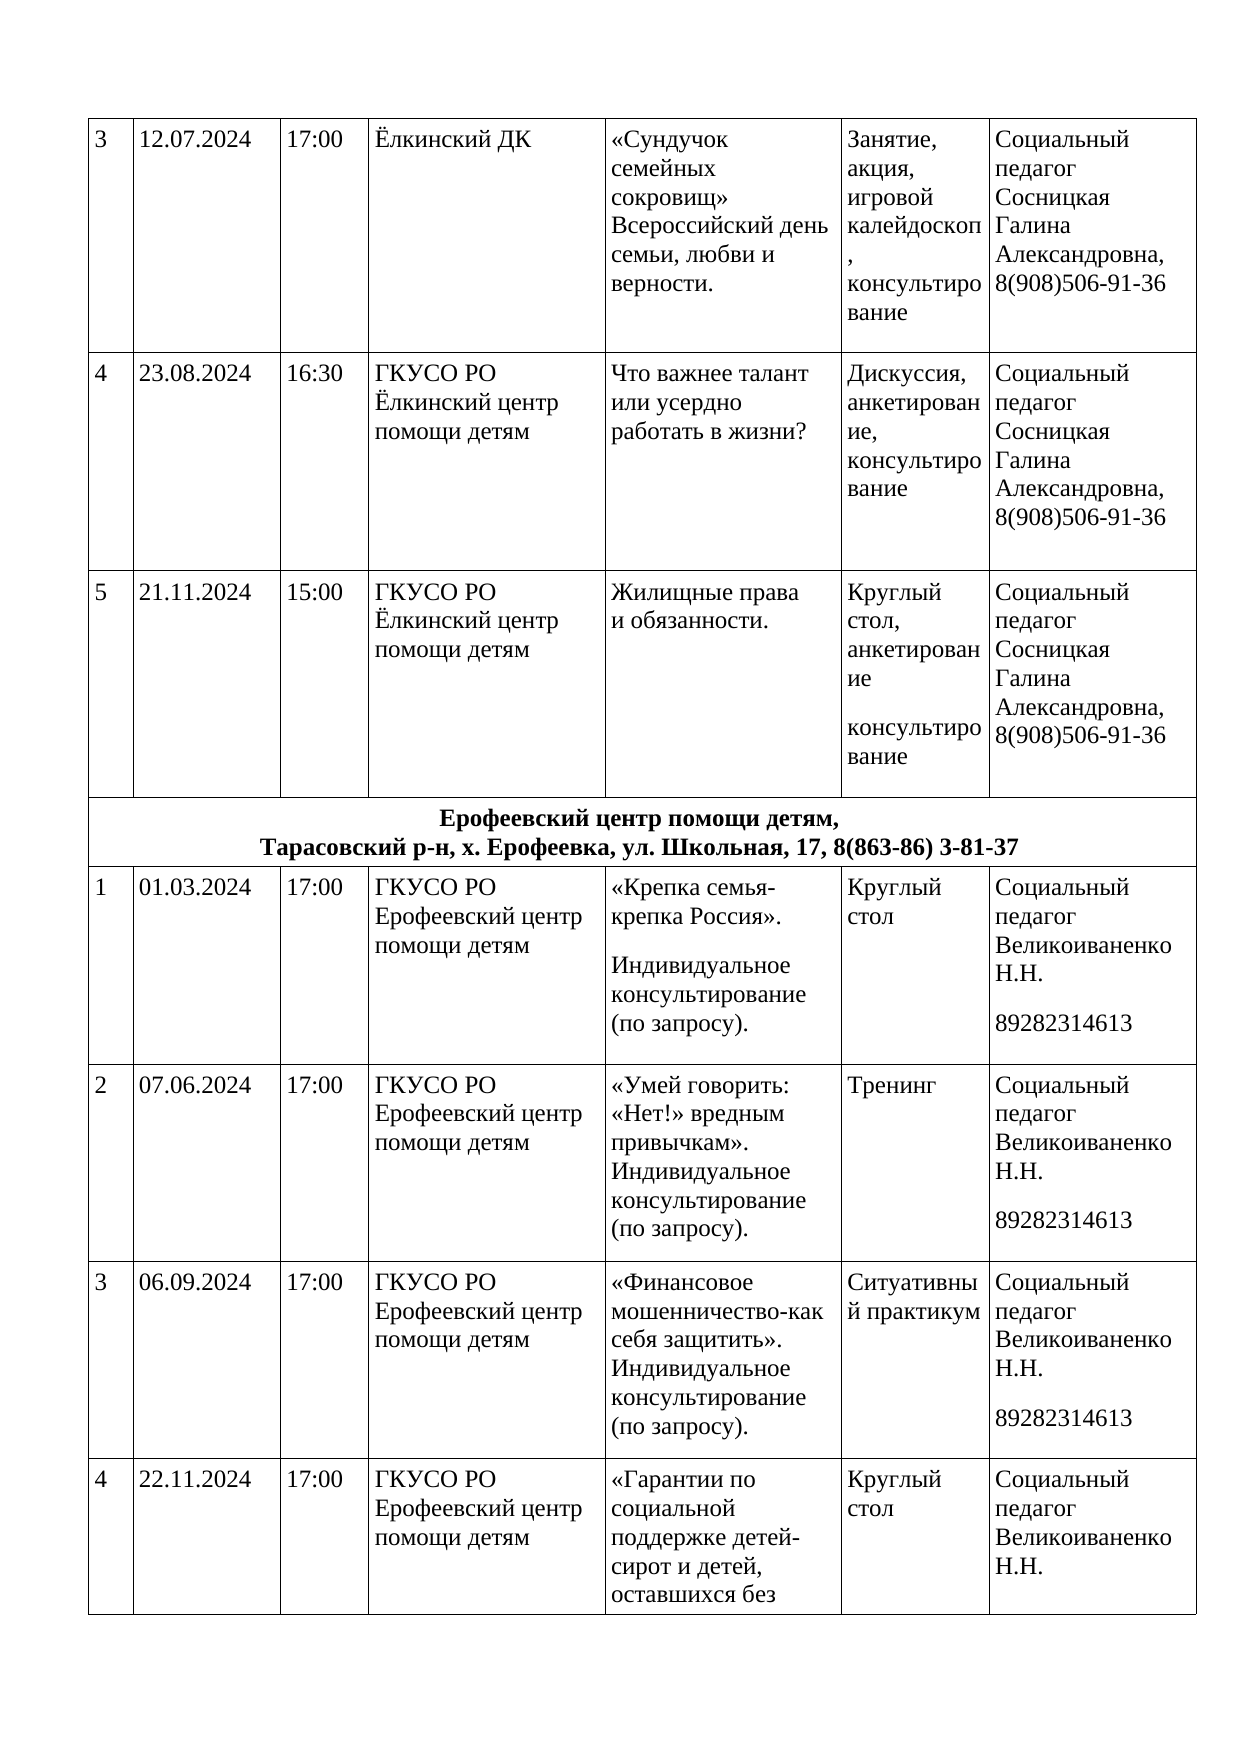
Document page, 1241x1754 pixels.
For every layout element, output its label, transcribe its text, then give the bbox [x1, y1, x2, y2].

table_cell ГКУСО РО Ерофеевский центр помощи детям [369, 1262, 605, 1458]
table_cell Жилищные права и обязанности. [606, 571, 841, 797]
table_cell 21.11.2024 [134, 571, 280, 797]
table_cell 12.07.2024 [134, 119, 280, 352]
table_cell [369, 1459, 605, 1614]
table_cell 4 [89, 353, 133, 570]
table_cell Ситуативный практикум [842, 1262, 989, 1458]
table_cell 06.09.2024 [134, 1262, 280, 1458]
table_cell Круглый стол [842, 867, 989, 1063]
table_cell ГКУСО РО Ерофеевский центр помощи детям [369, 1065, 605, 1261]
table_cell Социальный педагог Великоиваненко Н.Н. 89282314613 [990, 1262, 1196, 1458]
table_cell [990, 1459, 1196, 1614]
table_cell 16:30 [281, 353, 368, 570]
table_cell 17:00 [281, 1065, 368, 1261]
table_cell 07.06.2024 [134, 1065, 280, 1261]
table_cell 17:00 [281, 119, 368, 352]
table_cell 23.08.2024 [134, 353, 280, 570]
table_cell Социальный педагог Великоиваненко Н.Н. 89282314613 [990, 1065, 1196, 1261]
table_cell ГКУСО РО Ёлкинский центр помощи детям [369, 571, 605, 797]
table_cell ГКУСО РО Ёлкинский центр помощи детям [369, 353, 605, 570]
table_cell Ерофеевский центр помощи детям, Тарасовский р-н, х. Ерофеевка, ул. Школьная, 17, 8(863-86) 3-81-37 [89, 798, 1196, 866]
table_cell 17:00 [281, 1262, 368, 1458]
table_cell 15:00 [281, 571, 368, 797]
table_cell Тренинг [842, 1065, 989, 1261]
table_cell 17:00 [281, 867, 368, 1063]
table_cell 4 [89, 1459, 133, 1614]
table_cell Круглый стол [842, 1459, 989, 1614]
table_cell 3 [89, 1262, 133, 1458]
table_cell ГКУСО РО Ерофеевский центр помощи детям [369, 867, 605, 1063]
table_cell 5 [89, 571, 133, 797]
table_cell «Сундучок семейных сокровищ» Всероссийский день семьи, любви и верности. [606, 119, 841, 352]
table_cell 1 [89, 867, 133, 1063]
table_cell 17:00 [281, 1459, 368, 1614]
table_cell «Крепка семья-крепка Россия». Индивидуальное консультирование (по запросу). [606, 867, 841, 1063]
table_cell Дискуссия, анкетирование, консультирование [842, 353, 989, 570]
table_cell Ёлкинский ДК [369, 119, 605, 352]
table_cell Социальный педагог Сосницкая Галина Александровна, 8(908)506-91-36 [990, 571, 1196, 797]
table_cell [990, 119, 1196, 352]
table_cell 01.03.2024 [134, 867, 280, 1063]
table_cell Социальный педагог Сосницкая Галина Александровна, 8(908)506-91-36 [990, 353, 1196, 570]
table_cell «Умей говорить: «Нет!» вредным привычкам». Индивидуальное консультирование (по запросу). [606, 1065, 841, 1261]
table_cell «Финансовое мошенничество-как себя защитить». Индивидуальное консультирование (по запросу). [606, 1262, 841, 1458]
table_cell 3 [89, 119, 133, 352]
table_cell Социальный педагог Великоиваненко Н.Н. 89282314613 [990, 867, 1196, 1063]
table_cell Занятие, акция, игровой калейдоскоп, консультирование [842, 119, 989, 352]
table_cell 2 [89, 1065, 133, 1261]
table_cell Круглый стол, анкетирование консультирование [842, 571, 989, 797]
table_cell Что важнее талант или усердно работать в жизни? [606, 353, 841, 570]
table_cell 22.11.2024 [134, 1459, 280, 1614]
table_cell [606, 1459, 841, 1614]
